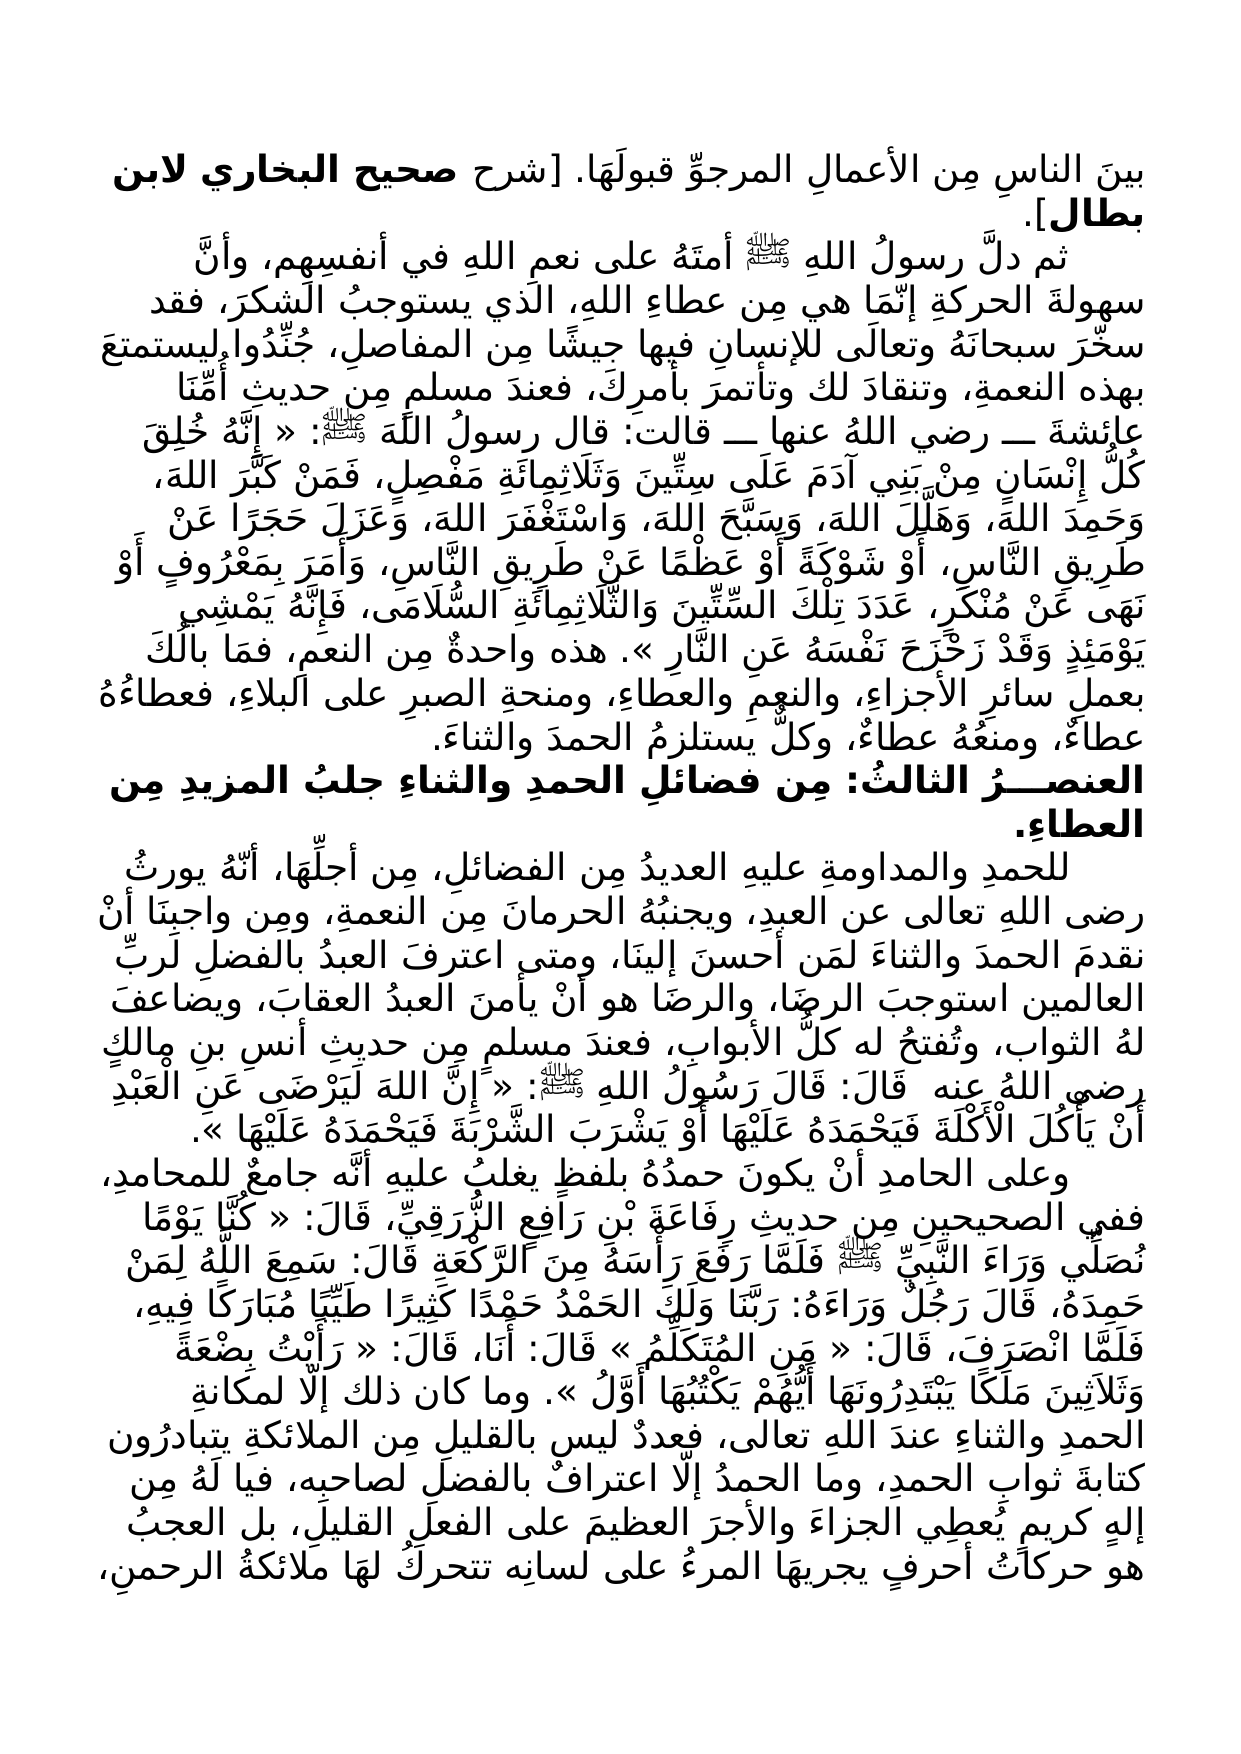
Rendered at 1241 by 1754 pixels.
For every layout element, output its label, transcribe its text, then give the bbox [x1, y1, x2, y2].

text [94, 1152, 1146, 1588]
text العنصـــرُ الثالثُ: مِن فضائلِ الحمدِ والثناءِ جلبُ المزيدِ مِن العطاءِ. [94, 759, 1146, 846]
text ثم دلَّ رسولُ اللهِ ﷺ أمتَهُ على نعمِ اللهِ في أنفسِهِم، وأنَّ سهولةَ الحركةِ إنّمَا هي مِن عطاءِ اللهِ، الذي يستوجبُ الشكرَ، فقد سخّرَ سبحانَهُ وتعالَى للإنسانِ فيها جيشًا مِن المفاصلِ، جُنِّدُوا ليستمتعَ بهذه النعمةِ، وتنقادَ لك وتأتمرَ بأمرِكَ، فعندَ مسلمٍ مِن حديثِ أُمِّنَا عائشةَ ـــ رضي اللهُ عنها ـــ قالت: قال رسولُ اللهَ ﷺ: « إِنَّهُ خُلِقَ كُلُّ إِنْسَانٍ مِنْ بَنِي آدَمَ عَلَى سِتِّينَ وَثَلَاثِمِائَةِ مَفْصِلٍ، فَمَنْ كَبَّرَ اللهَ، وَحَمِدَ اللهَ، وَهَلَّلَ اللهَ، وَسَبَّحَ اللهَ، وَاسْتَغْفَرَ اللهَ، وَعَزَلَ حَجَرًا عَنْ طَرِيقِ النَّاسِ، أَوْ شَوْكَةً أَوْ عَظْمًا عَنْ طَرِيقِ النَّاسِ، وَأَمَرَ بِمَعْرُوفٍ أَوْ نَهَى عَنْ مُنْكَرٍ، عَدَدَ تِلْكَ السِّتِّينَ وَالثَّلَاثِمِائَةِ السُّلَامَى، فَإِنَّهُ يَمْشِي يَوْمَئِذٍ وَقَدْ زَحْزَحَ نَفْسَهُ عَنِ النَّارِ ». هذه واحدةٌ مِن النعمِ، فمَا بالُكَ بعملِ سائرِ الأجزاءِ، والنعمِ والعطاءِ، ومنحةِ الصبرِ على البلاءِ، فعطاءُهُ عطاءٌ، ومنعُهُ عطاءٌ، وكلٌّ يستلزمُ الحمدَ والثناءَ. [94, 235, 1146, 759]
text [94, 148, 1146, 235]
text للحمدِ والمداومةِ عليهِ العديدُ مِن الفضائلِ، مِن أجلِّهَا، أنّهُ يورثُ رضى اللهِ تعالى عن العبدِ، ويجنبُهُ الحرمانَ مِن النعمةِ، ومِن واجبِنَا أنْ نقدمَ الحمدَ والثناءَ لمَن أحسنَ إلينَا، ومتى اعترفَ العبدُ بالفضلِ لربِّ العالمين استوجبَ الرضَا، والرضَا هو أنْ يأمنَ العبدُ العقابَ، ويضاعفَ لهُ الثواب، وتُفتحُ له كلُّ الأبوابِ، فعندَ مسلمٍ مِن حديثِ أنسِ بنِ مالكٍ رضى اللهُ عنه قَالَ: قَالَ رَسُولُ اللهِ ﷺ: « إِنَّ اللهَ لَيَرْضَى عَنِ الْعَبْدِ أَنْ يَأْكُلَ الْأَكْلَةَ فَيَحْمَدَهُ عَلَيْهَا أَوْ يَشْرَبَ الشَّرْبَةَ فَيَحْمَدَهُ عَلَيْهَا ». [94, 846, 1146, 1152]
